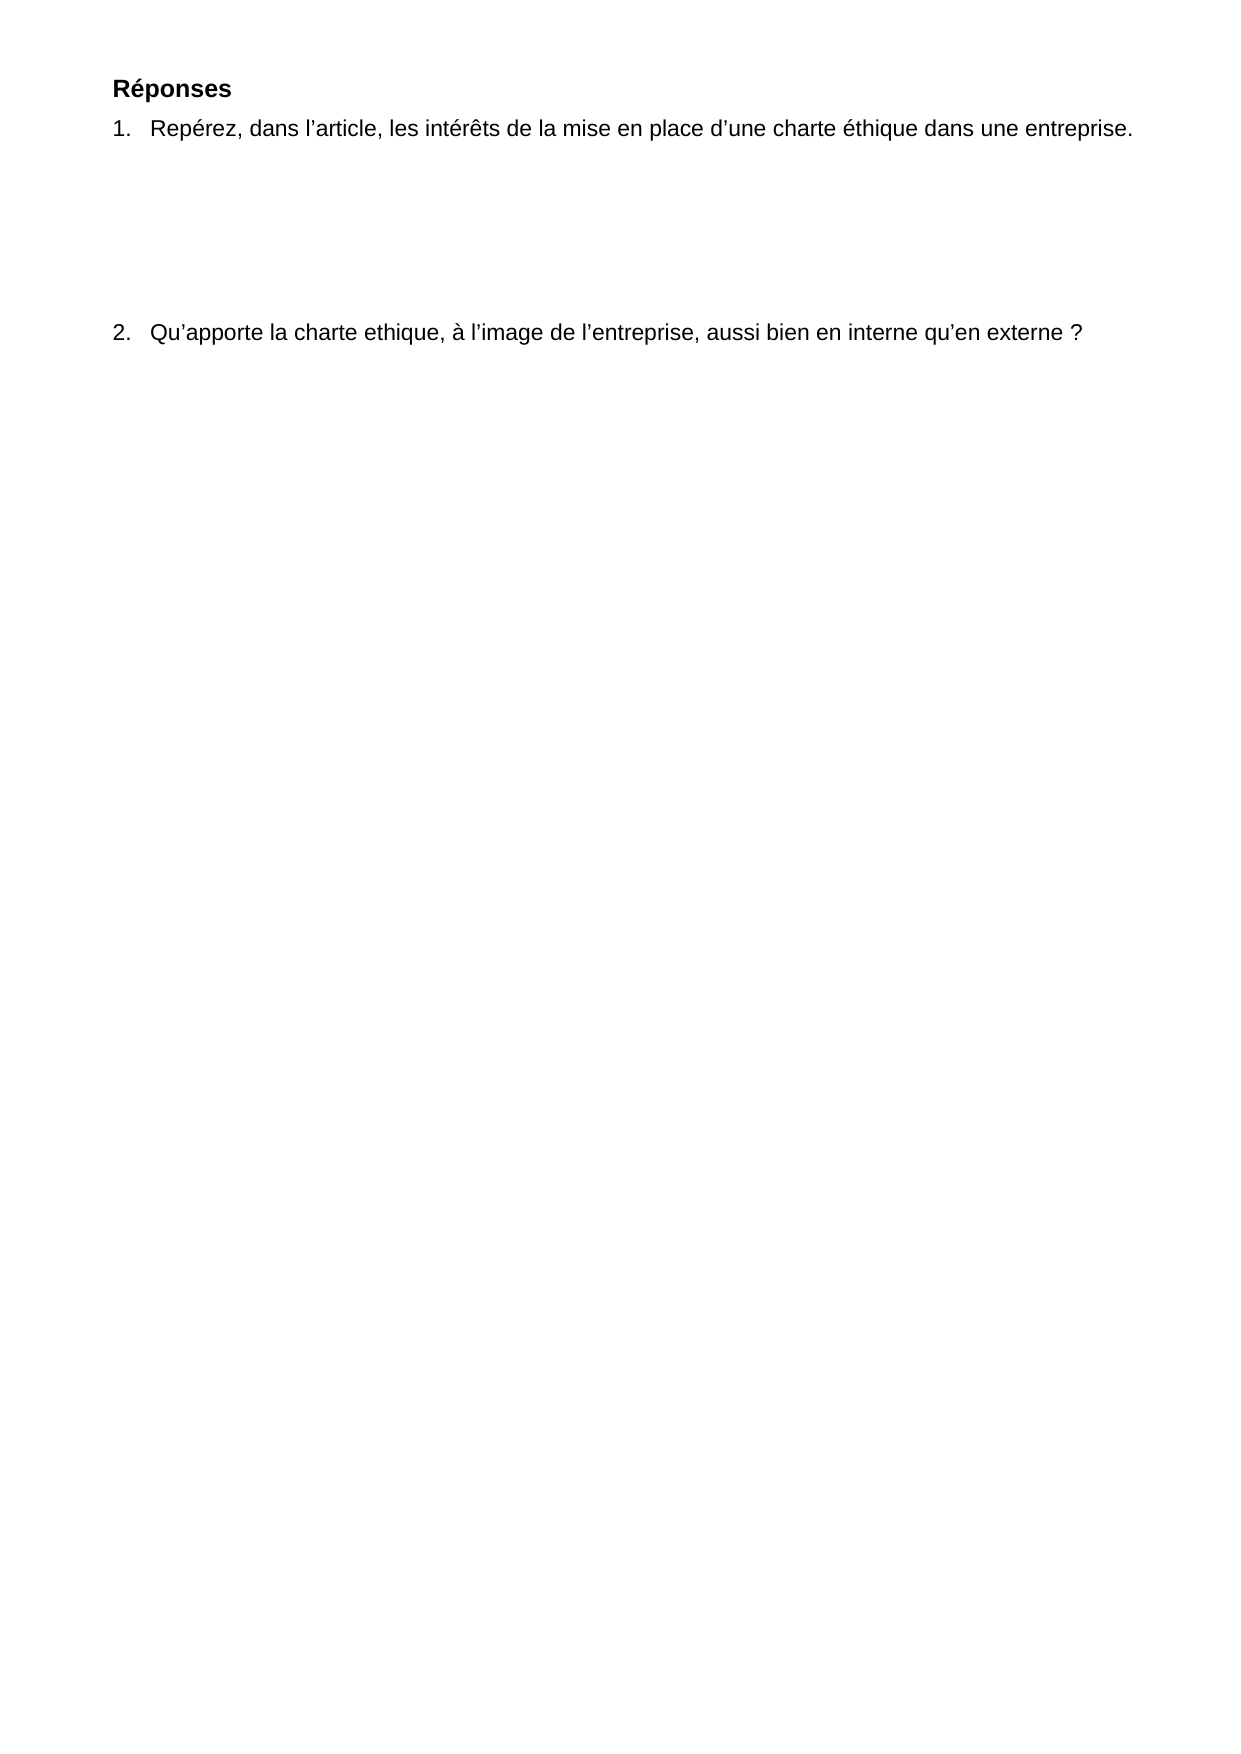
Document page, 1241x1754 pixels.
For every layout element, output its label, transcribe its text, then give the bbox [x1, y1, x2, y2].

list Qu’apporte la charte ethique, à l’image de l’entreprise, aussi bien en interne qu’en externe ? [112, 319, 1152, 345]
list Repérez, dans l’article, les intérêts de la mise en place d’une charte éthique dans une entreprise. [112, 115, 1152, 141]
text Réponses [112, 74, 1152, 103]
